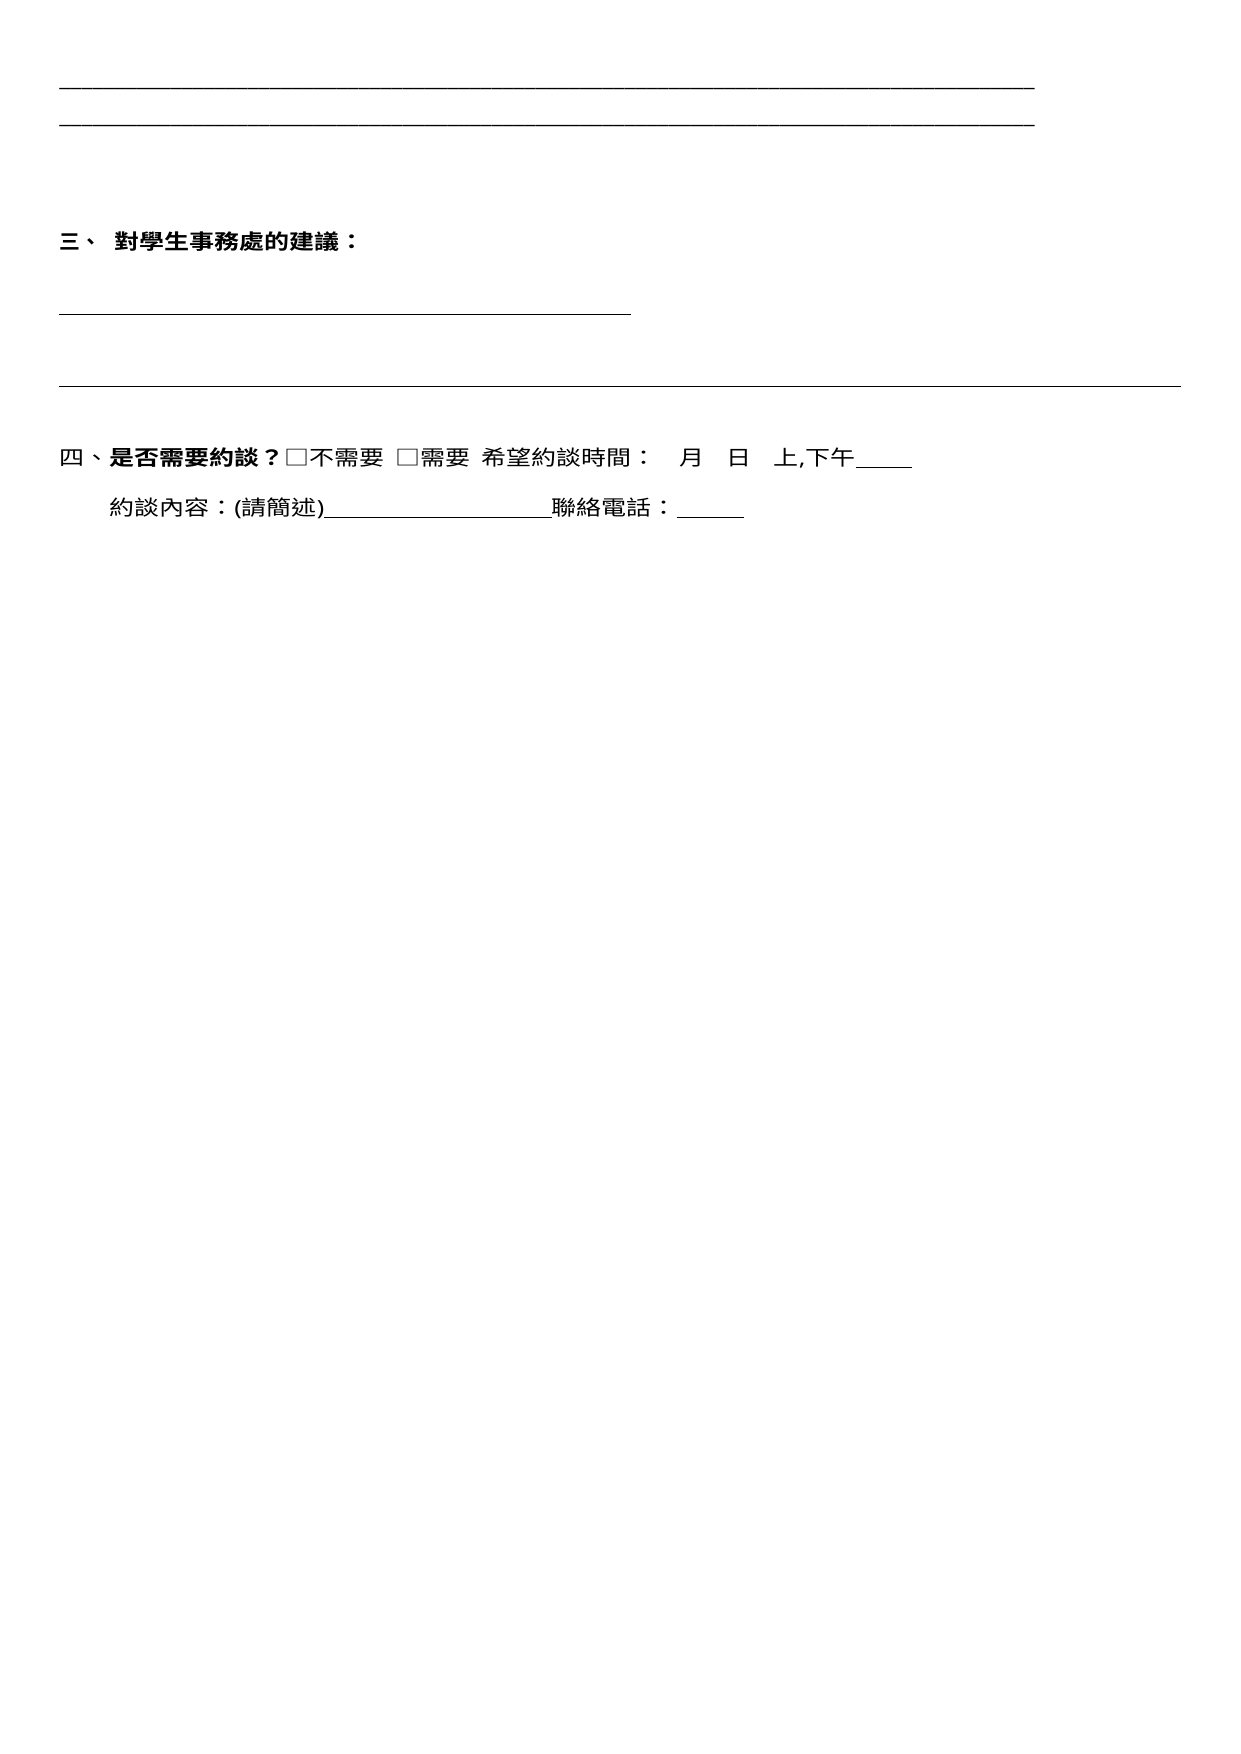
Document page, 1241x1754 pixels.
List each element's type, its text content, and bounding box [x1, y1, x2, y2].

list 對學生事務處的建議： [59, 222, 1181, 259]
text 四、是否需要約談？□不需要 □需要 希望約談時間： 月 日 上,下午 [59, 437, 1181, 475]
text 約談內容：(請簡述) 聯絡電話： [59, 487, 1181, 525]
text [59, 97, 1181, 134]
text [59, 59, 1181, 97]
